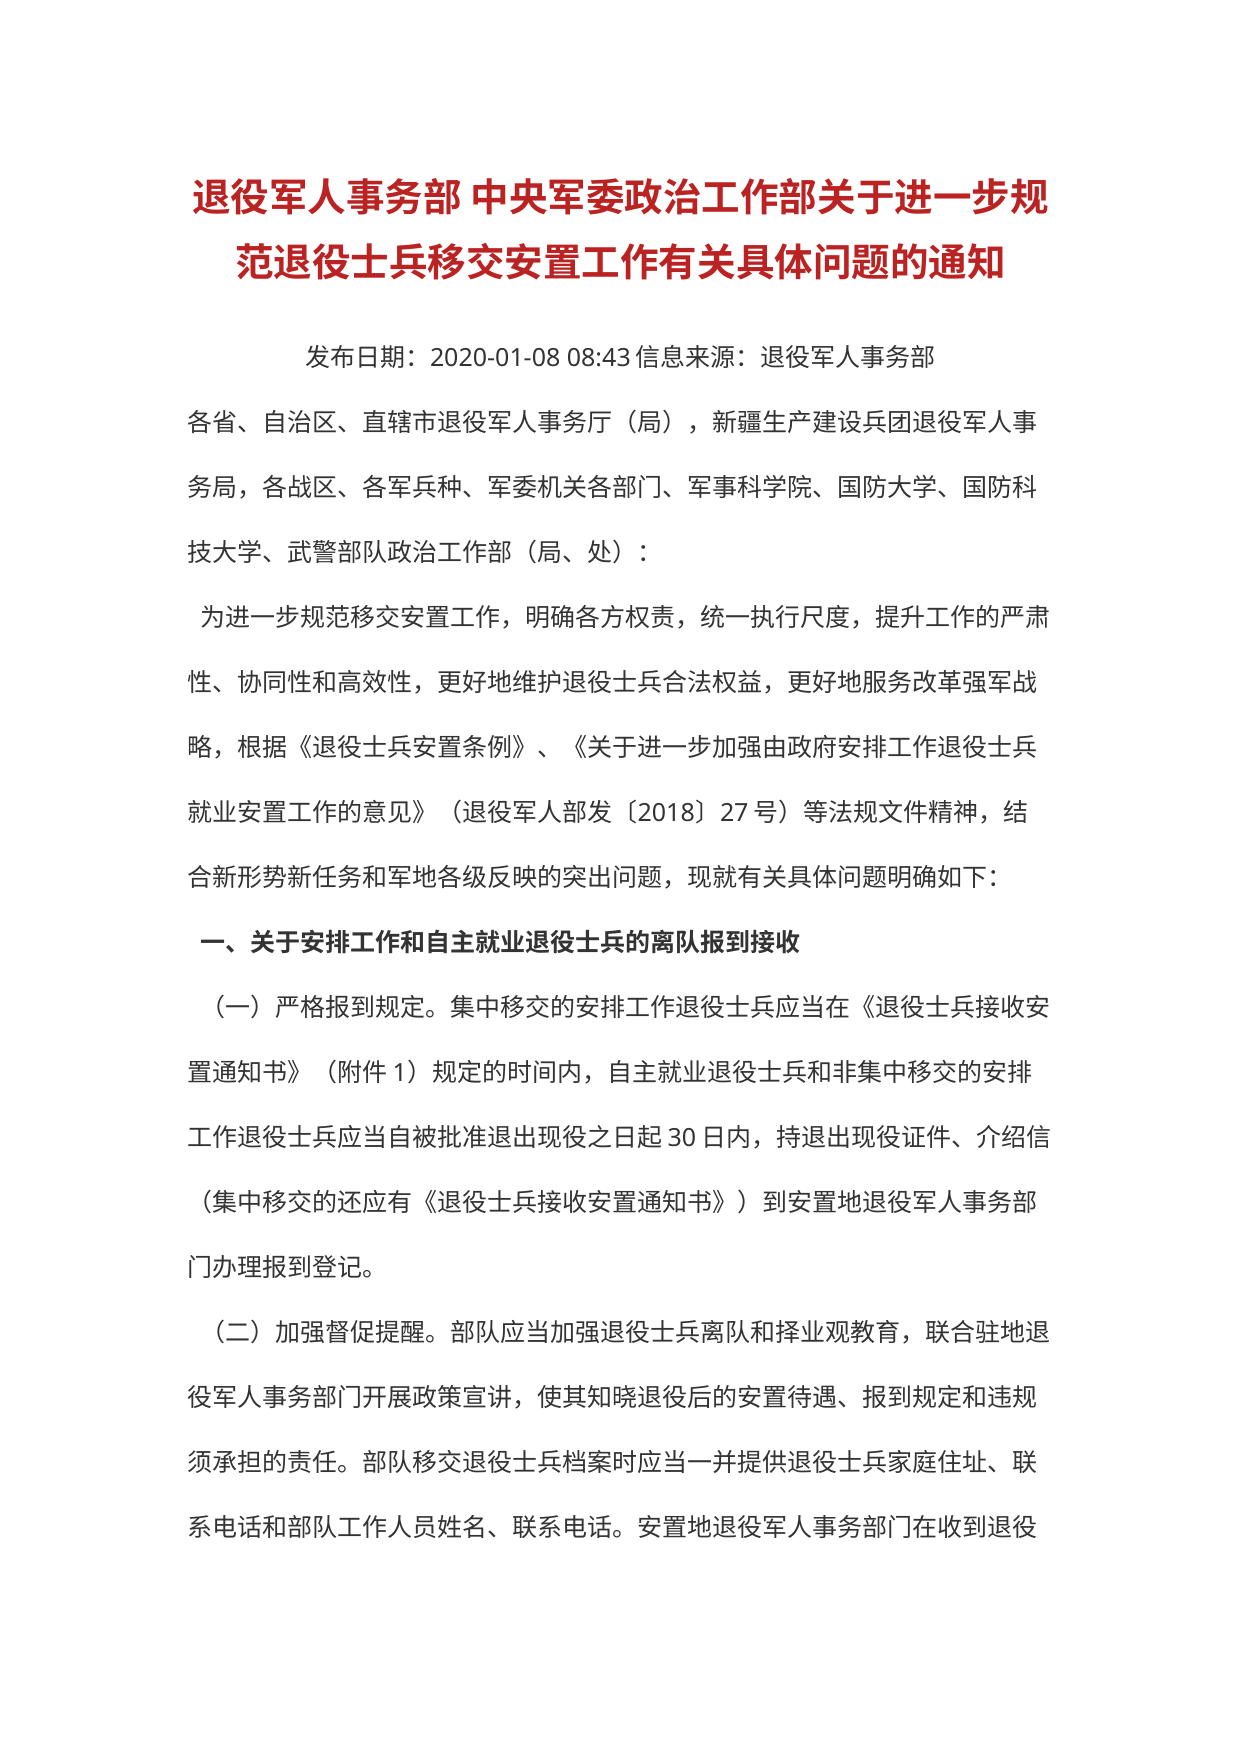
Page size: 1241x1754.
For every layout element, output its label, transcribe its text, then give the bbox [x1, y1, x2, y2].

text 各省、自治区、直辖市退役军人事务厅（局），新疆生产建设兵团退役军人事务局，各战区、各军兵种、军委机关各部门、军事科学院、国防大学、国防科技大学、武警部队政治工作部（局、处）： [187, 388, 1053, 583]
text 一、关于安排工作和自主就业退役士兵的离队报到接收 [187, 908, 1053, 973]
text 为进一步规范移交安置工作，明确各方权责，统一执行尺度，提升工作的严肃性、协同性和高效性，更好地维护退役士兵合法权益，更好地服务改革强军战略，根据《退役士兵安置条例》、《关于进一步加强由政府安排工作退役士兵就业安置工作的意见》（退役军人部发〔2018〕27号）等法规文件精神，结合新形势新任务和军地各级反映的突出问题，现就有关具体问题明确如下： [187, 583, 1053, 908]
subtitle 退役军人事务部 中央军委政治工作部关于进一步规范退役士兵移交安置工作有关具体问题的通知 [187, 162, 1053, 292]
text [187, 1298, 1053, 1558]
text 发布日期：2020-01-08 08:43信息来源：退役军人事务部 [187, 323, 1053, 388]
text （一）严格报到规定。集中移交的安排工作退役士兵应当在《退役士兵接收安置通知书》（附件1）规定的时间内，自主就业退役士兵和非集中移交的安排工作退役士兵应当自被批准退出现役之日起30日内，持退出现役证件、介绍信（集中移交的还应有《退役士兵接收安置通知书》）到安置地退役军人事务部门办理报到登记。 [187, 973, 1053, 1298]
